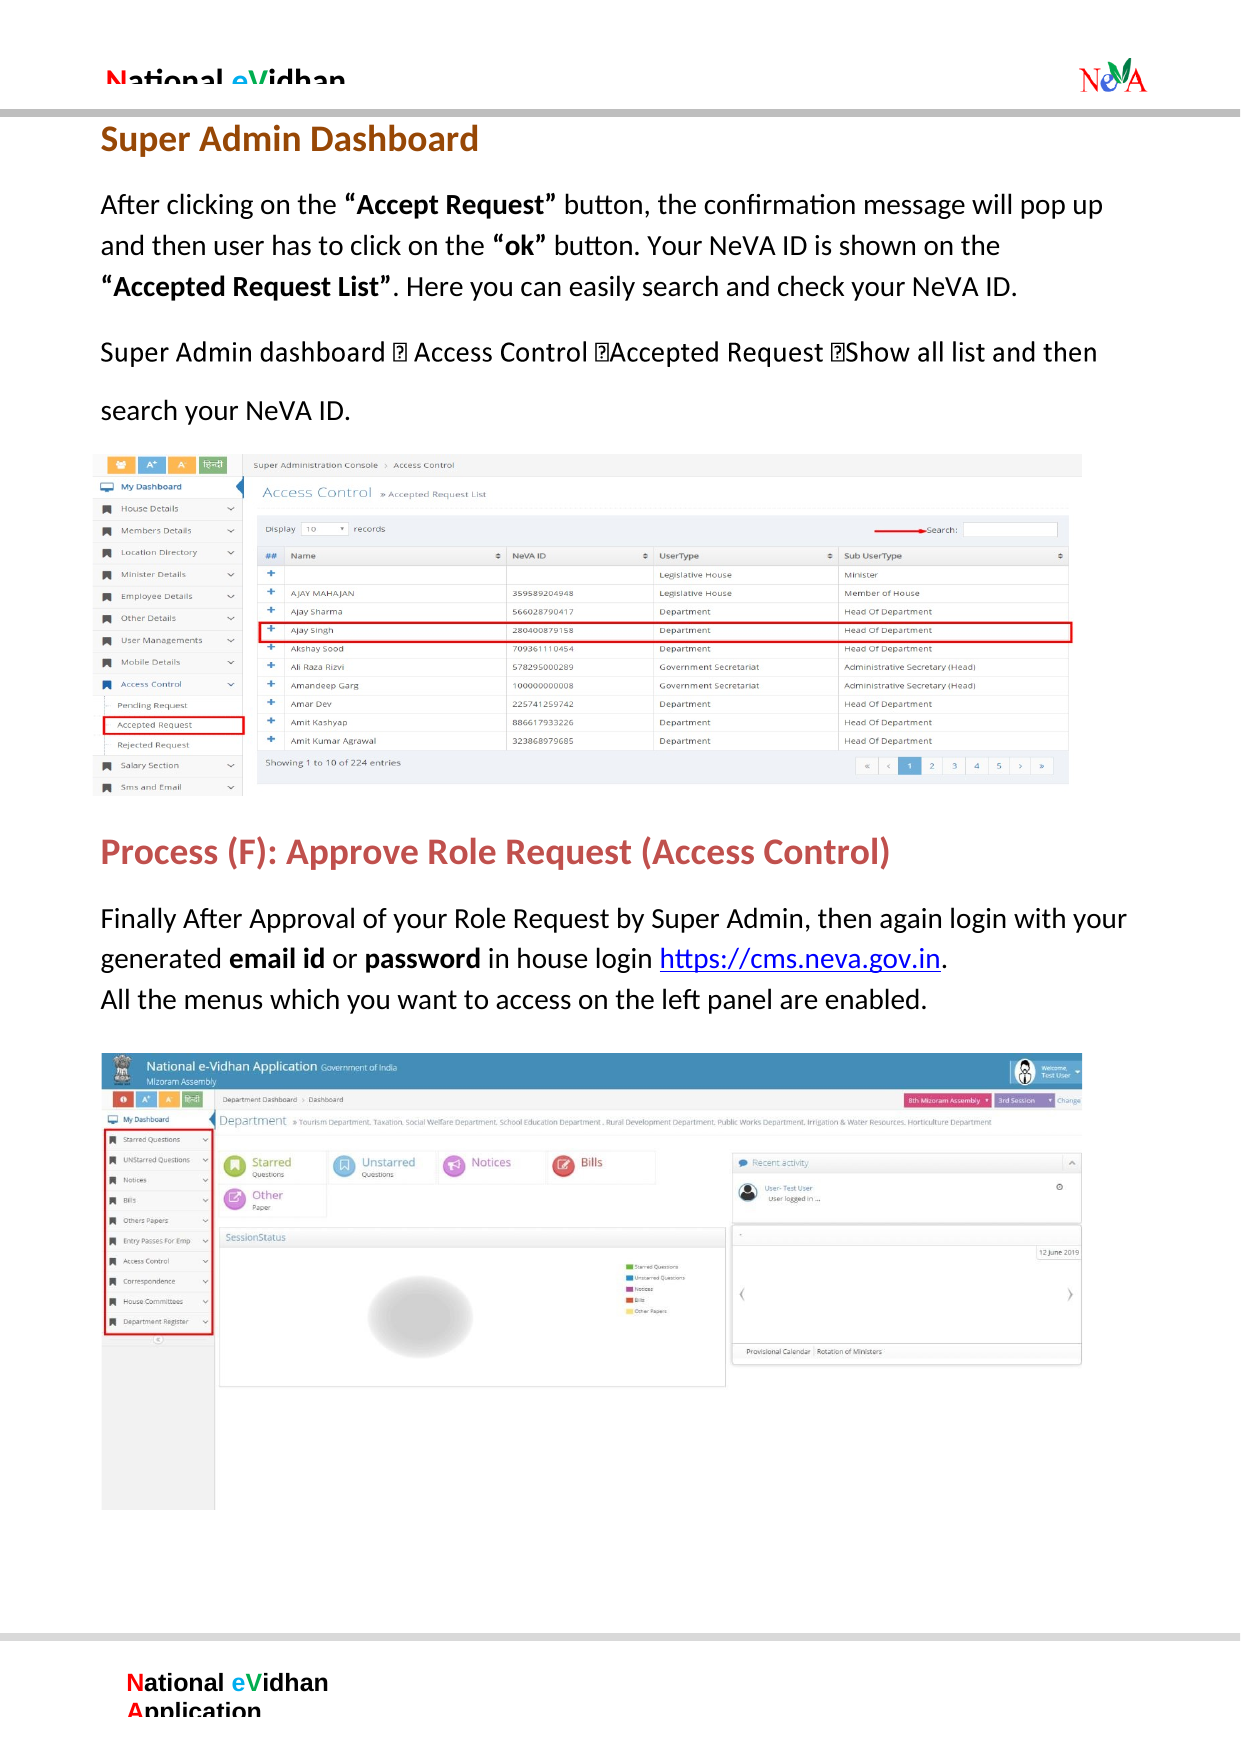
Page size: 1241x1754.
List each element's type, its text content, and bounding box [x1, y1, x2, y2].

subtitle Process (F): Approve Role Request (Access Control) [100, 828, 1209, 874]
text All the menus which you want to access on the left panel are enabled. [100, 981, 1209, 1017]
text “Accepted Request List”. Here you can easily search and check your NeVA ID. [100, 268, 1209, 303]
picture [92, 454, 1082, 796]
text search your NeVA ID. [100, 352, 1209, 428]
picture [1078, 58, 1148, 92]
picture [100, 333, 1117, 370]
picture [101, 1053, 1083, 1510]
text After clicking on the “Accept Request” button, the confirmation message will pop up and then user has to click on the “ok” button. Your NeVA ID is shown on the [100, 186, 1107, 262]
subtitle Super Admin Dashboard [100, 117, 1209, 161]
text Finally After Approval of your Role Request by Super Admin, then again login with your generated email id or password in house login https://cms.neva.gov.in. [100, 900, 1130, 976]
